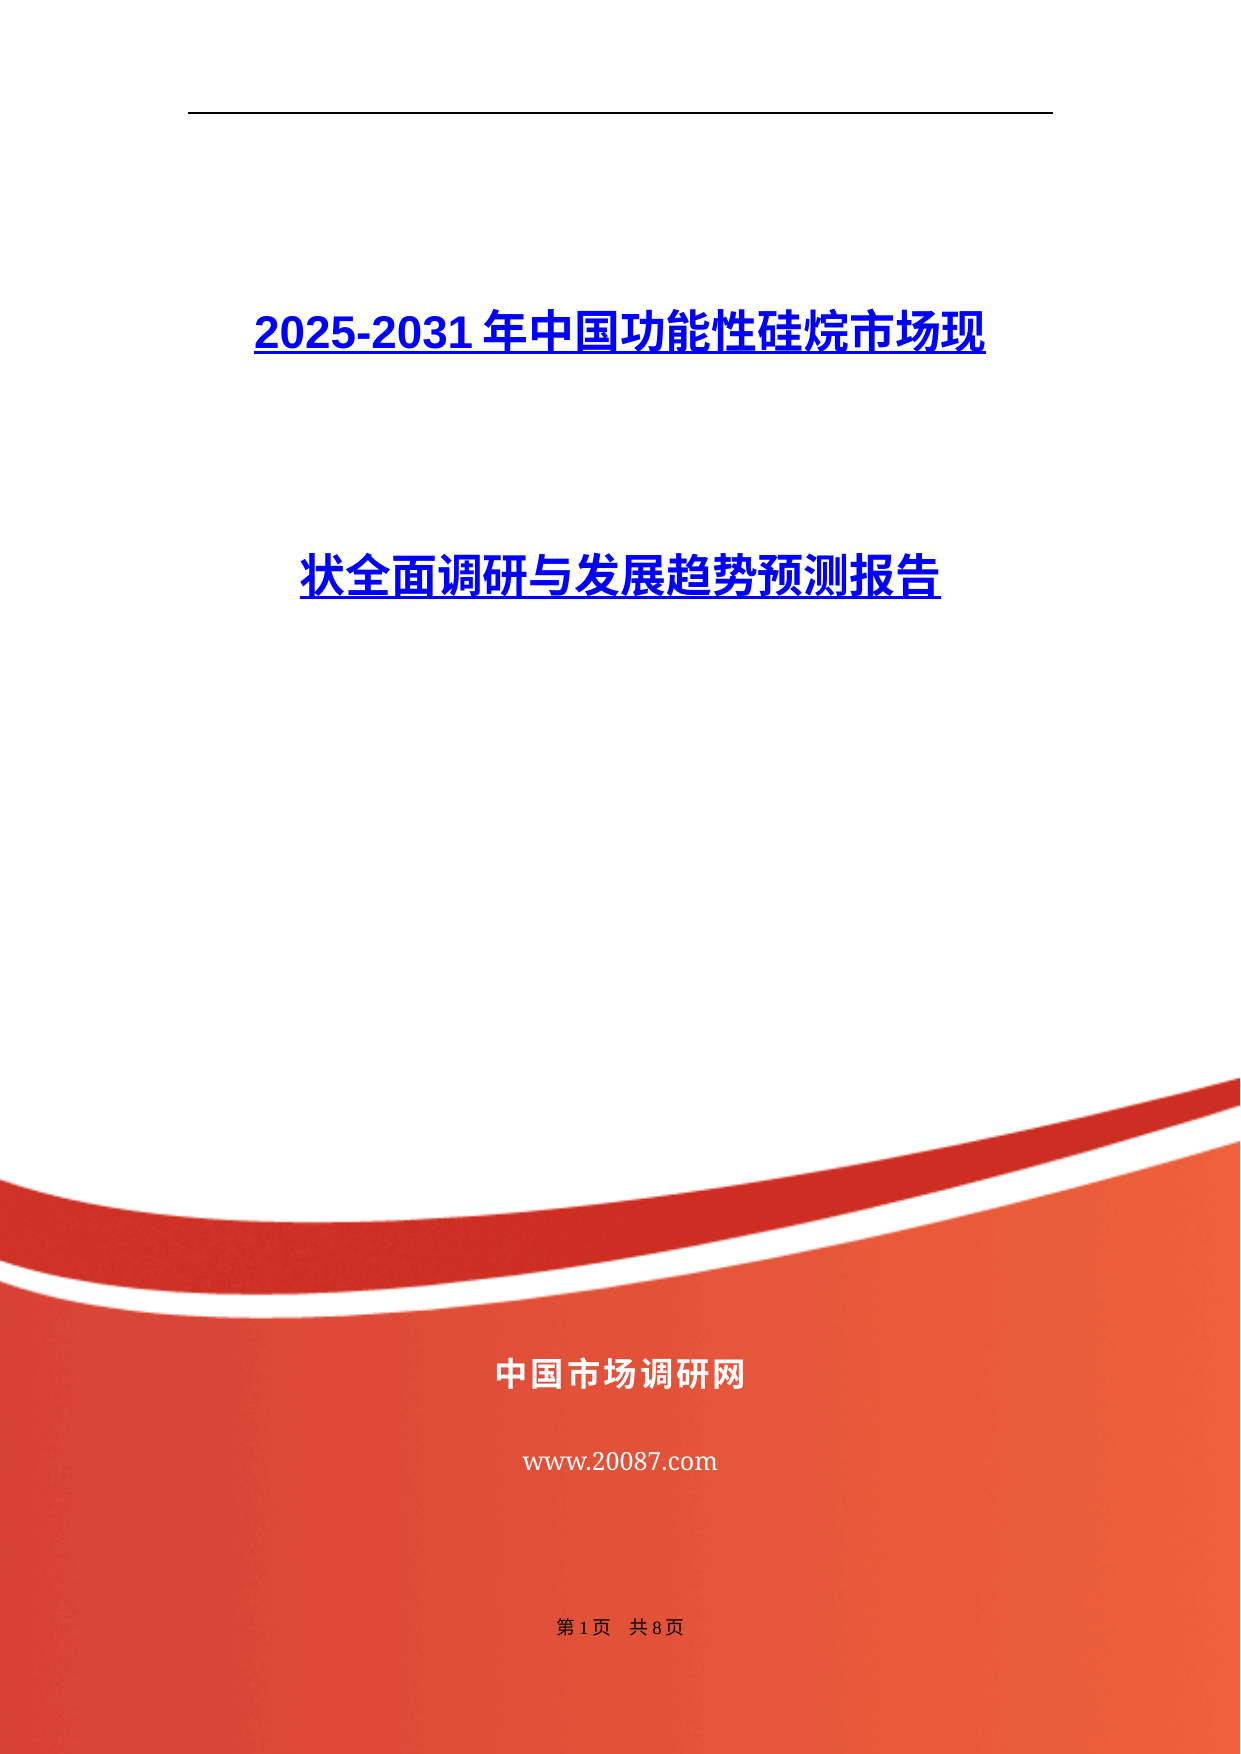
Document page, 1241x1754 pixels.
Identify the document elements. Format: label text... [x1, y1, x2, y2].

subtitle 中国市场调研网 [187, 1339, 1053, 1404]
text www.20087.com [187, 1428, 1053, 1493]
picture [0, 1006, 1241, 1754]
table_header 2025-2031年中国功能性硅烷市场现状全面调研与发展趋势预测报告 [188, 207, 1053, 773]
